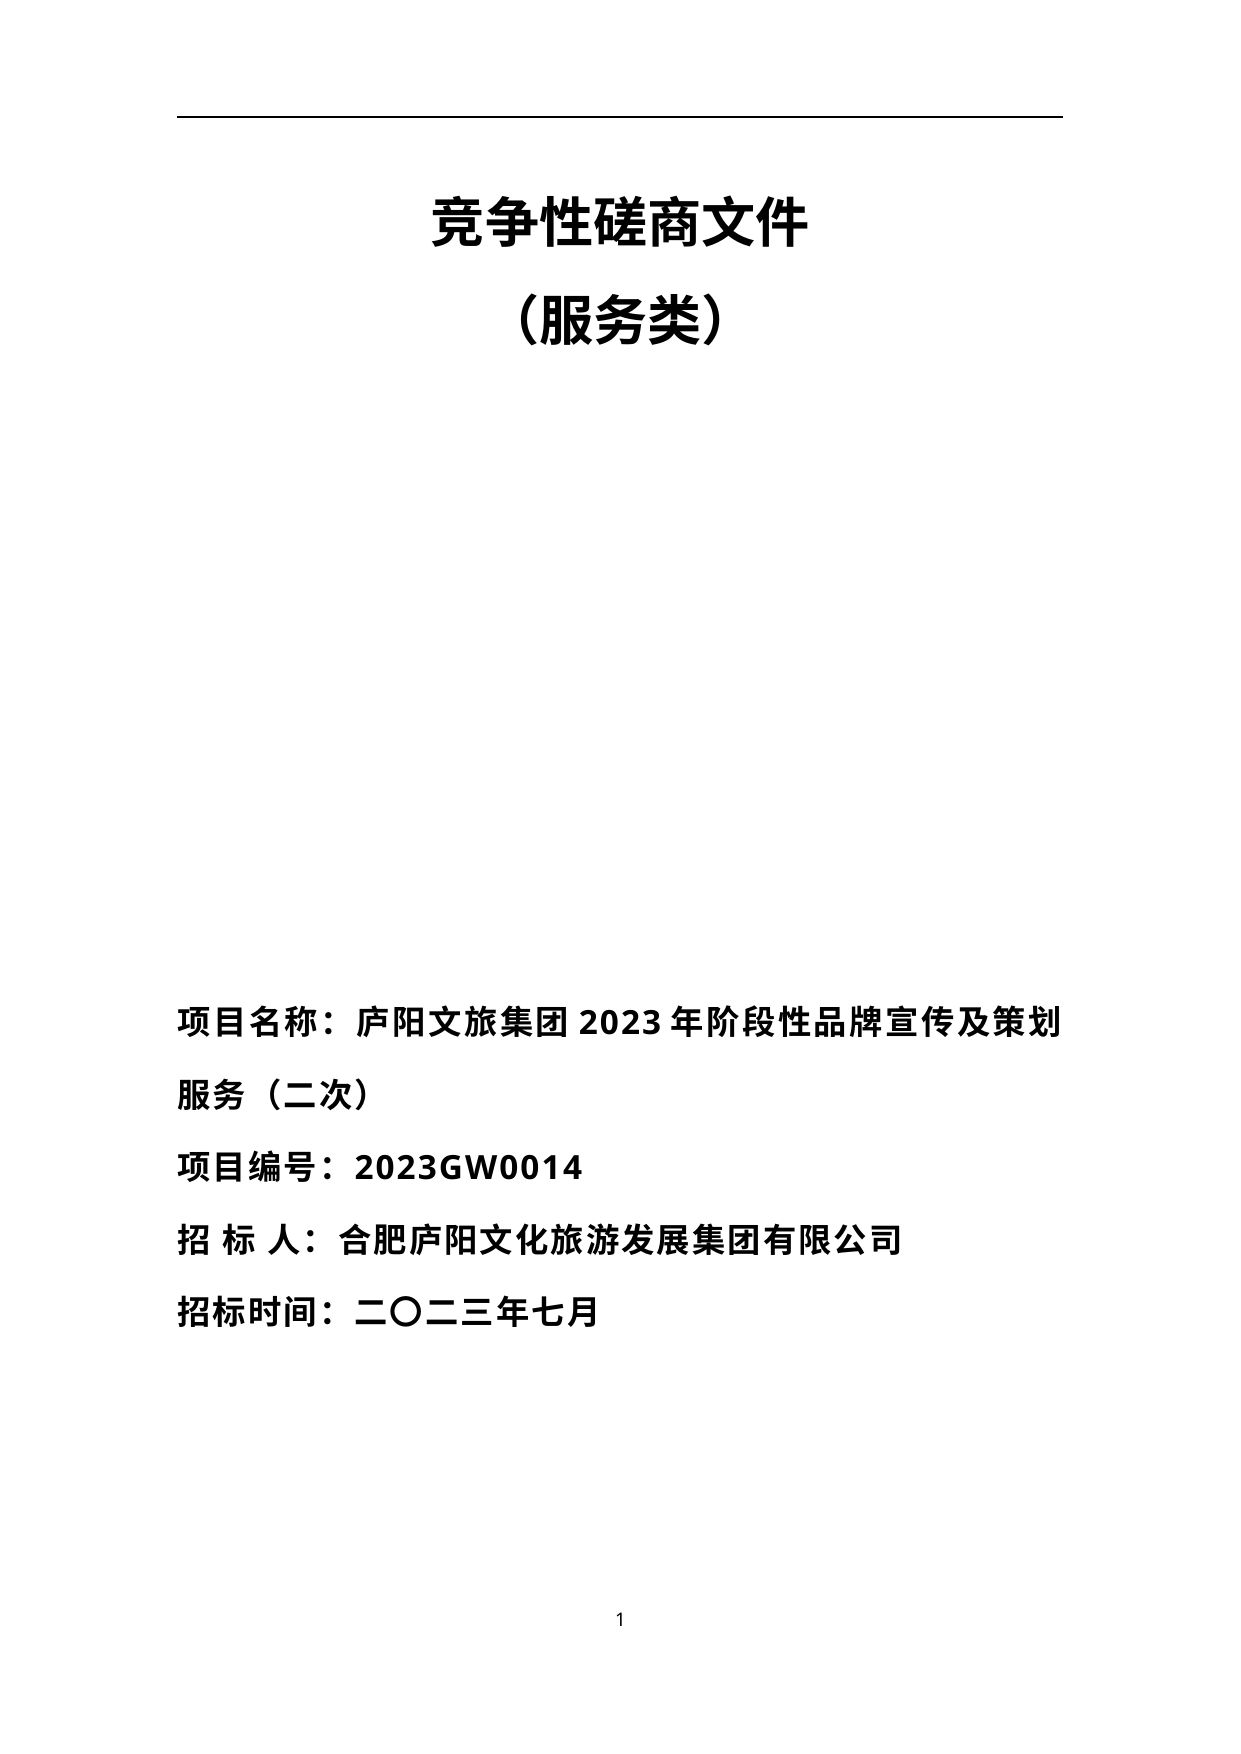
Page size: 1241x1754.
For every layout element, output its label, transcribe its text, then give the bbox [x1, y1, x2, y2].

text 项目名称：庐阳文旅集团2023年阶段性品牌宣传及策划服务（二次） [177, 996, 1063, 1117]
text 竞争性磋商文件 [177, 171, 1063, 268]
text （服务类） [177, 268, 1063, 366]
text 招 标 人：合肥庐阳文化旅游发展集团有限公司 [177, 1213, 1063, 1262]
text 项目编号：2023GW0014 [177, 1141, 1063, 1189]
text 招标时间：二〇二三年七月 [177, 1286, 1063, 1334]
